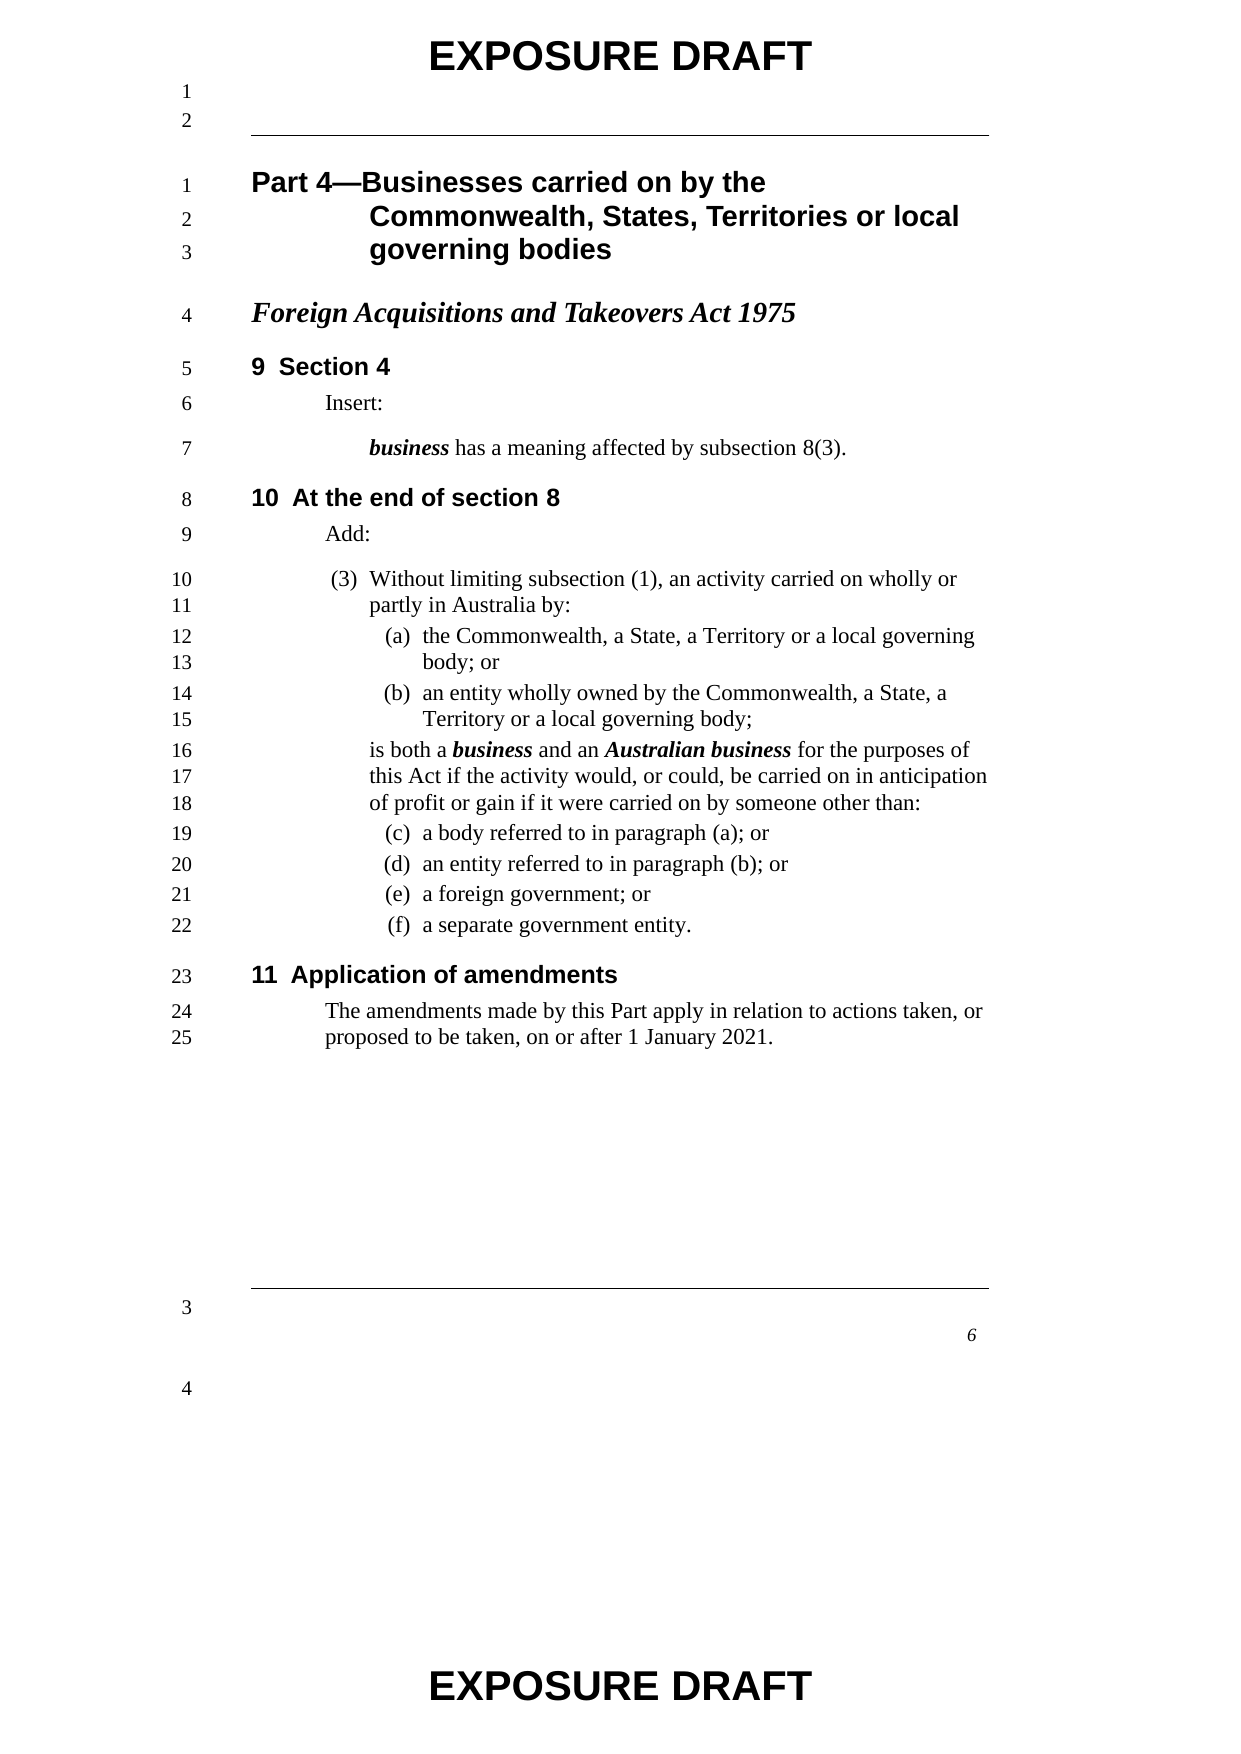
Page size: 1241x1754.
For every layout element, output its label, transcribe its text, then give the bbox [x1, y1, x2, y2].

text business has a meaning affected by subsection 8(3). [369, 434, 989, 460]
text (d) an entity referred to in paragraph (b); or [251, 849, 989, 876]
text is both a business and an Australian business for the purposes of this Act if the activity would, or could, be carried on in anticipation of profit or gain if it were carried on by someone other than: [369, 736, 989, 815]
text (c) a body referred to in paragraph (a); or [251, 819, 989, 845]
text Part 4—Businesses carried on by the Commonwealth, States, Territories or local governing bodies [251, 165, 989, 266]
text Foreign Acquisitions and Takeovers Act 1975 [251, 295, 989, 329]
text The amendments made by this Part apply in relation to actions taken, or proposed to be taken, on or after 1 January 2021. [325, 997, 989, 1050]
text Insert: [325, 389, 989, 415]
text (f) a separate government entity. [251, 911, 989, 937]
text 9 Section 4 [251, 352, 989, 380]
text (b) an entity wholly owned by the Commonwealth, a State, a Territory or a local governing body; [251, 679, 989, 732]
text 10 At the end of section 8 [251, 483, 989, 512]
text (a) the Commonwealth, a State, a Territory or a local governing body; or [251, 622, 989, 675]
text (e) a foreign government; or [251, 880, 989, 906]
text 11 Application of amendments [251, 960, 989, 989]
text Add: [325, 520, 989, 546]
text (3) Without limiting subsection (1), an activity carried on wholly or partly in Australia by: [251, 565, 989, 618]
